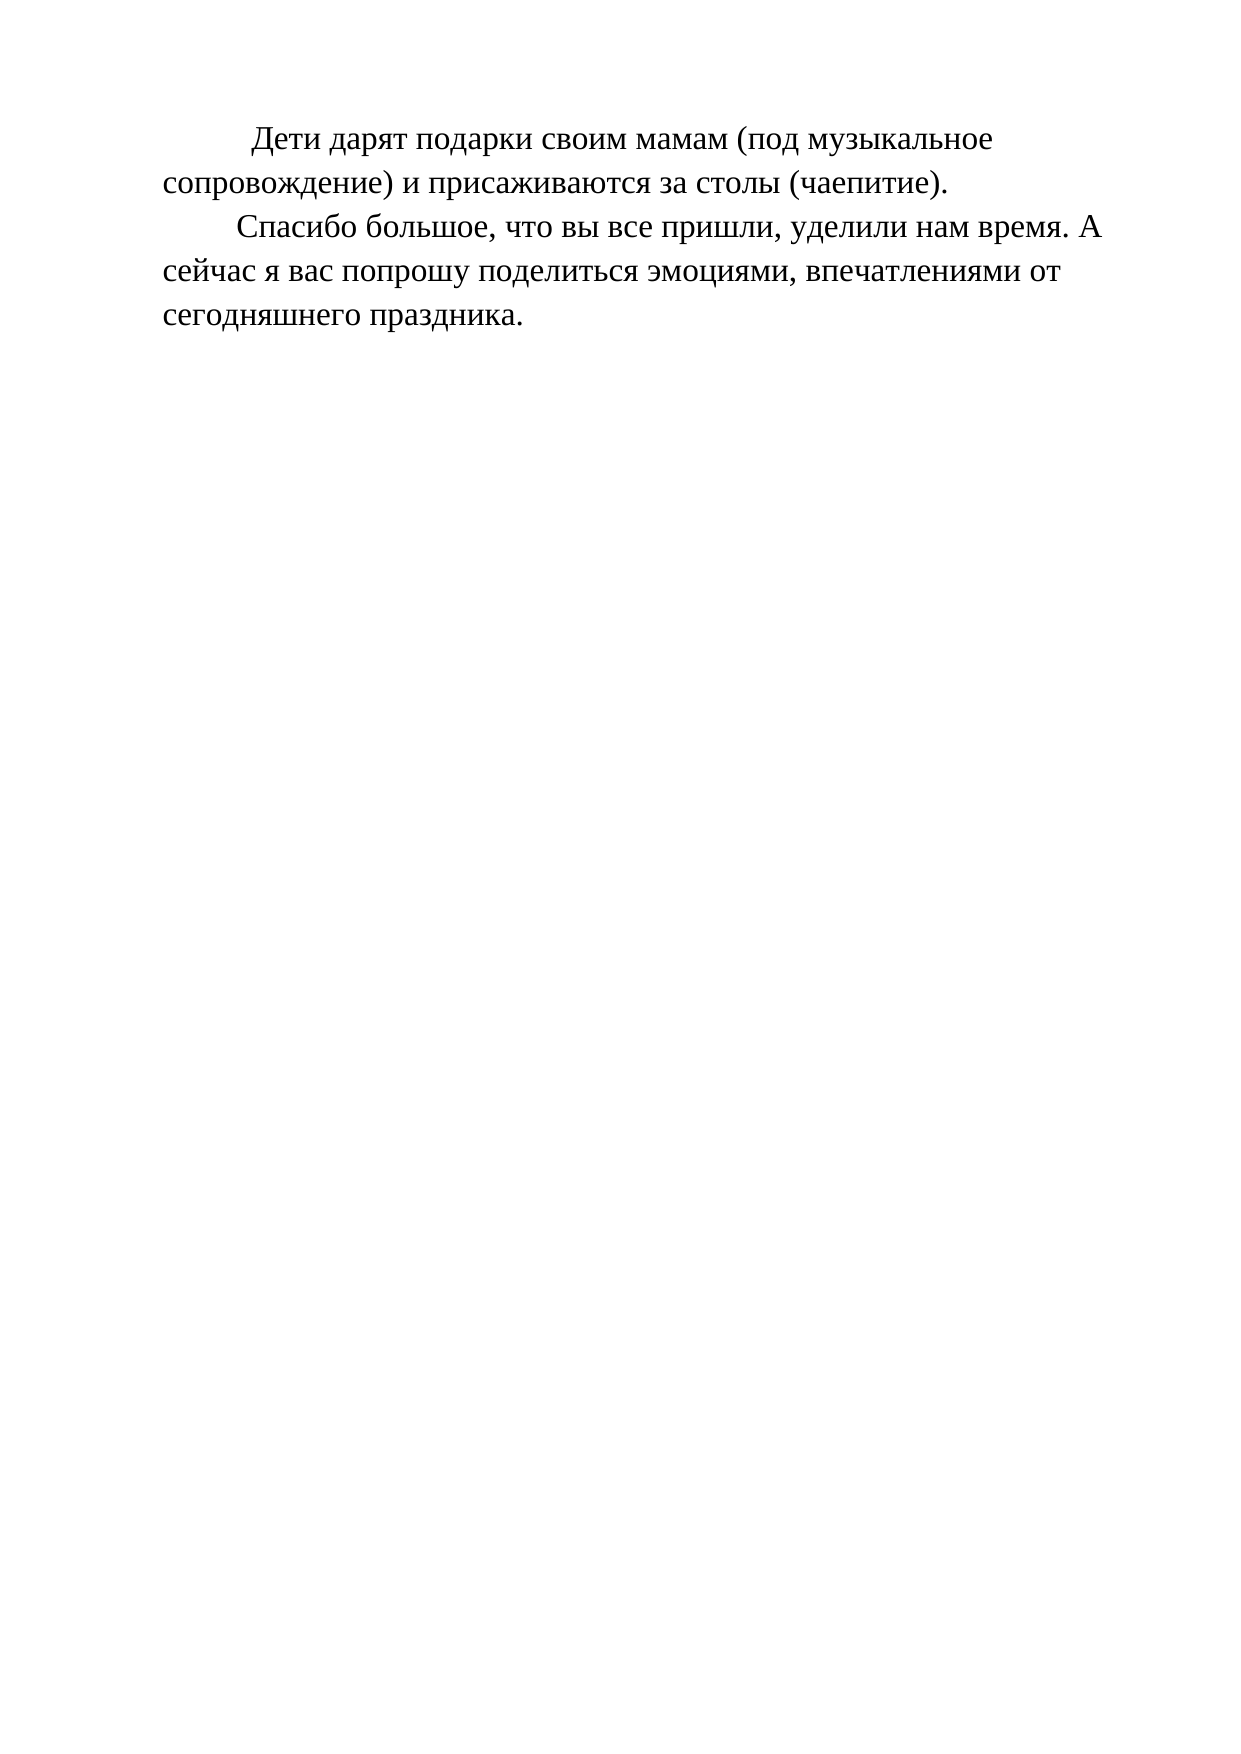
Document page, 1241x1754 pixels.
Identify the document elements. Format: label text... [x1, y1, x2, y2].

text Спасибо большое, что вы все пришли, уделили нам время. А сейчас я вас попрошу поделиться эмоциями, впечатлениями от сегодняшнего праздника. [162, 206, 1152, 333]
text Дети дарят подарки своим мамам (под музыкальное сопровождение) и присаживаются за столы (чаепитие). [162, 118, 1152, 201]
